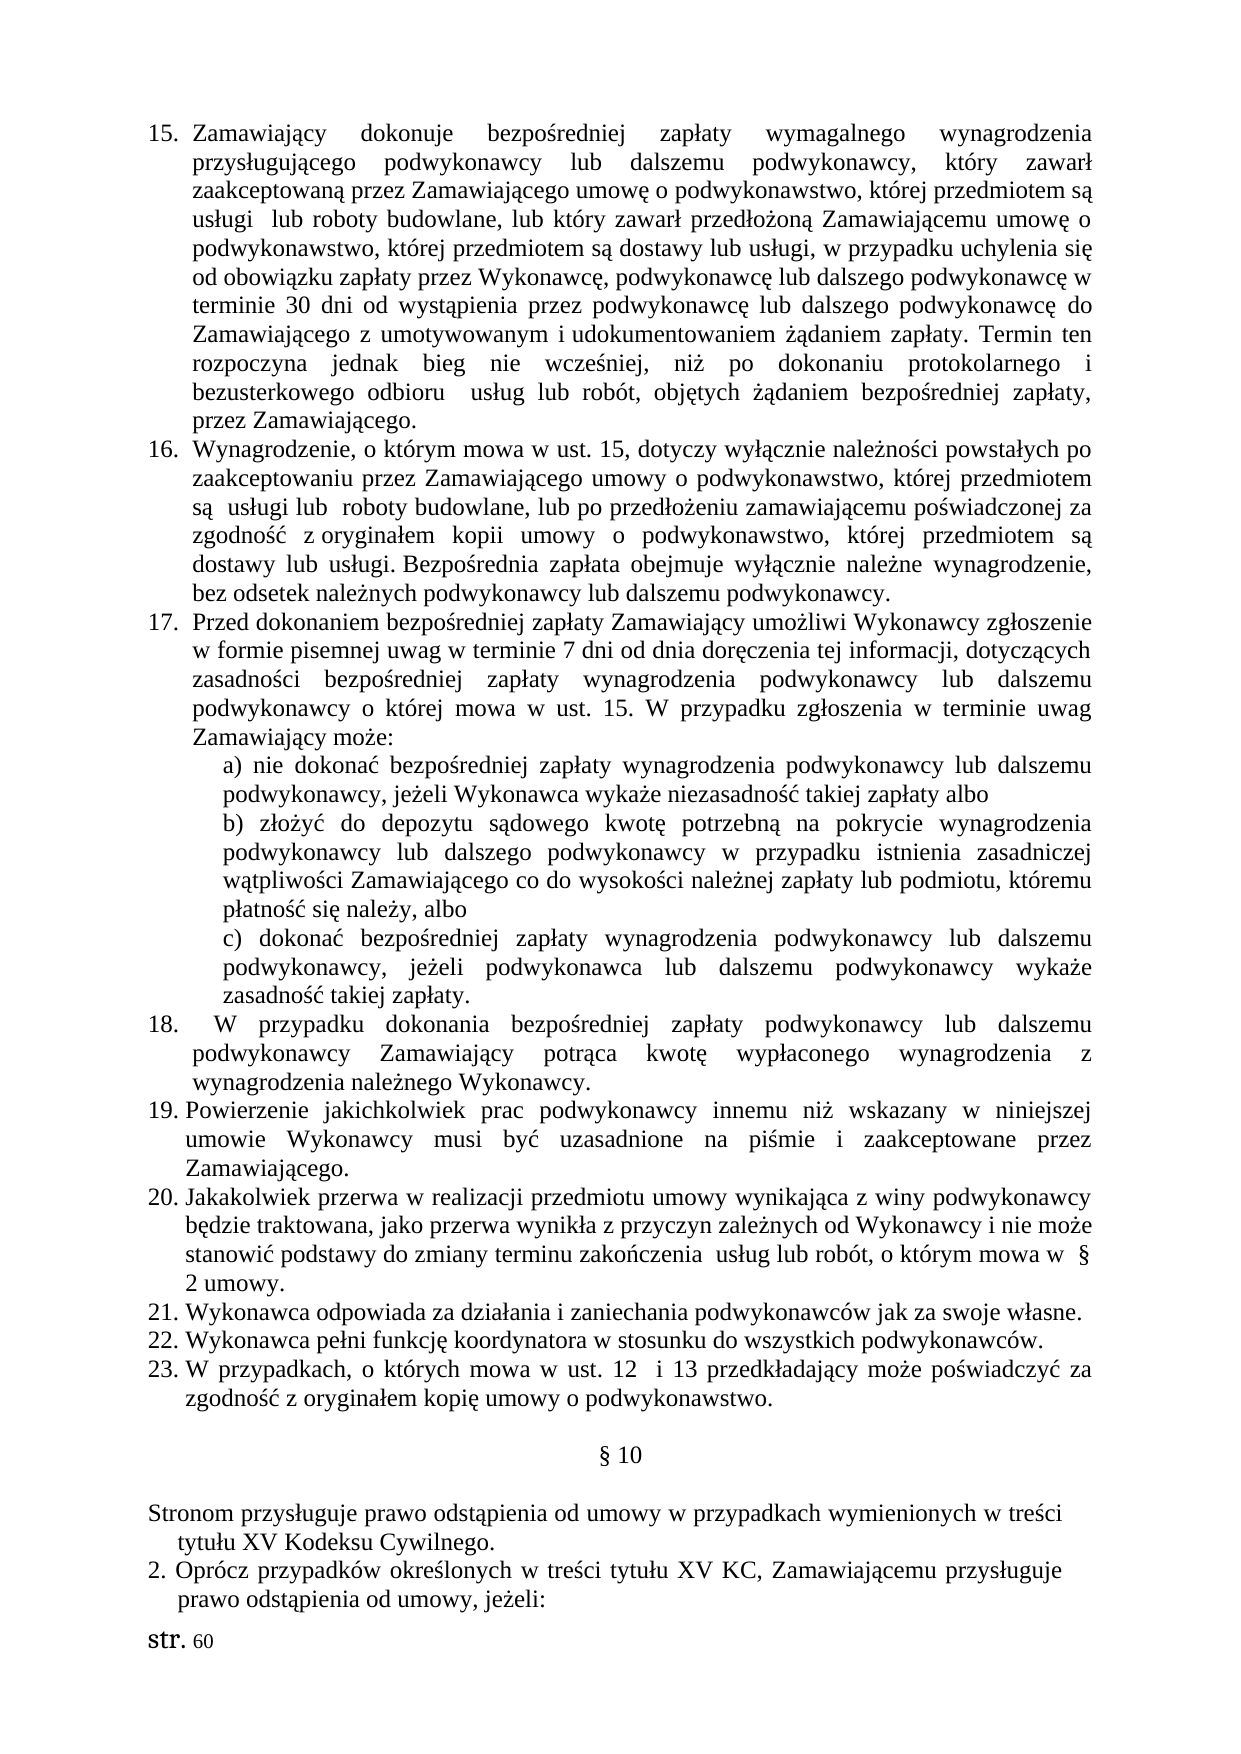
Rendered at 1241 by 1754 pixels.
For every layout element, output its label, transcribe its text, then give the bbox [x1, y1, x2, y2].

list W przypadku dokonania bezpośredniej zapłaty podwykonawcy lub dalszemu podwykonawcy Zamawiający potrąca kwotę wypłaconego wynagrodzenia z wynagrodzenia należnego Wykonawcy. [148, 1009, 1092, 1096]
list Zamawiający dokonuje bezpośredniej zapłaty wymagalnego wynagrodzenia przysługującego podwykonawcy lub dalszemu podwykonawcy, który zawarł zaakceptowaną przez Zamawiającego umowę o podwykonawstwo, której przedmiotem są usługi lub roboty budowlane, lub który zawarł przedłożoną Zamawiającemu umowę o podwykonawstwo, której przedmiotem są dostawy lub usługi, w przypadku uchylenia się od obowiązku zapłaty przez Wykonawcę, podwykonawcę lub dalszego podwykonawcę w terminie 30 dni od wystąpienia przez podwykonawcę lub dalszego podwykonawcę do Zamawiającego z umotywowanym i udokumentowaniem żądaniem zapłaty. Termin ten rozpoczyna jednak bieg nie wcześniej, niż po dokonaniu protokolarnego i bezusterkowego odbioru usług lub robót, objętych żądaniem bezpośredniej zapłaty, przez Zamawiającego. [148, 118, 1092, 434]
text 2. Oprócz przypadków określonych w treści tytułu XV KC, Zamawiającemu przysługuje prawo odstąpienia od umowy, jeżeli: [148, 1556, 1063, 1613]
list Wynagrodzenie, o którym mowa w ust. 15, dotyczy wyłącznie należności powstałych po zaakceptowaniu przez Zamawiającego umowy o podwykonawstwo, której przedmiotem są usługi lub roboty budowlane, lub po przedłożeniu zamawiającemu poświadczonej za zgodność z oryginałem kopii umowy o podwykonawstwo, której przedmiotem są dostawy lub usługi. Bezpośrednia zapłata obejmuje wyłącznie należne wynagrodzenie, bez odsetek należnych podwykonawcy lub dalszemu podwykonawcy. [148, 434, 1092, 607]
list Wykonawca pełni funkcję koordynatora w stosunku do wszystkich podwykonawców. [148, 1326, 1092, 1354]
text § 10 [148, 1441, 1092, 1469]
text c) dokonać bezpośredniej zapłaty wynagrodzenia podwykonawcy lub dalszemu podwykonawcy, jeżeli podwykonawca lub dalszemu podwykonawcy wykaże zasadność takiej zapłaty. [223, 923, 1092, 1009]
list W przypadkach, o których mowa w ust. 12 i 13 przedkładający może poświadczyć za zgodność z oryginałem kopię umowy o podwykonawstwo. [148, 1354, 1092, 1412]
list Przed dokonaniem bezpośredniej zapłaty Zamawiający umożliwi Wykonawcy zgłoszenie w formie pisemnej uwag w terminie 7 dni od dnia doręczenia tej informacji, dotyczących zasadności bezpośredniej zapłaty wynagrodzenia podwykonawcy lub dalszemu podwykonawcy o której mowa w ust. 15. W przypadku zgłoszenia w terminie uwag Zamawiający może: [148, 607, 1092, 751]
text a) nie dokonać bezpośredniej zapłaty wynagrodzenia podwykonawcy lub dalszemu podwykonawcy, jeżeli Wykonawca wykaże niezasadność takiej zapłaty albo [223, 751, 1092, 808]
list Wykonawca odpowiada za działania i zaniechania podwykonawców jak za swoje własne. [148, 1297, 1092, 1326]
text b) złożyć do depozytu sądowego kwotę potrzebną na pokrycie wynagrodzenia podwykonawcy lub dalszego podwykonawcy w przypadku istnienia zasadniczej wątpliwości Zamawiającego co do wysokości należnej zapłaty lub podmiotu, któremu płatność się należy, albo [223, 808, 1092, 923]
text Stronom przysługuje prawo odstąpienia od umowy w przypadkach wymienionych w treści tytułu XV Kodeksu Cywilnego. [148, 1498, 1063, 1556]
list Powierzenie jakichkolwiek prac podwykonawcy innemu niż wskazany w niniejszej umowie Wykonawcy musi być uzasadnione na piśmie i zaakceptowane przez Zamawiającego. [148, 1096, 1092, 1182]
list Jakakolwiek przerwa w realizacji przedmiotu umowy wynikająca z winy podwykonawcy będzie traktowana, jako przerwa wynikła z przyczyn zależnych od Wykonawcy i nie może stanowić podstawy do zmiany terminu zakończenia usług lub robót, o którym mowa w § 2 umowy. [148, 1182, 1092, 1297]
